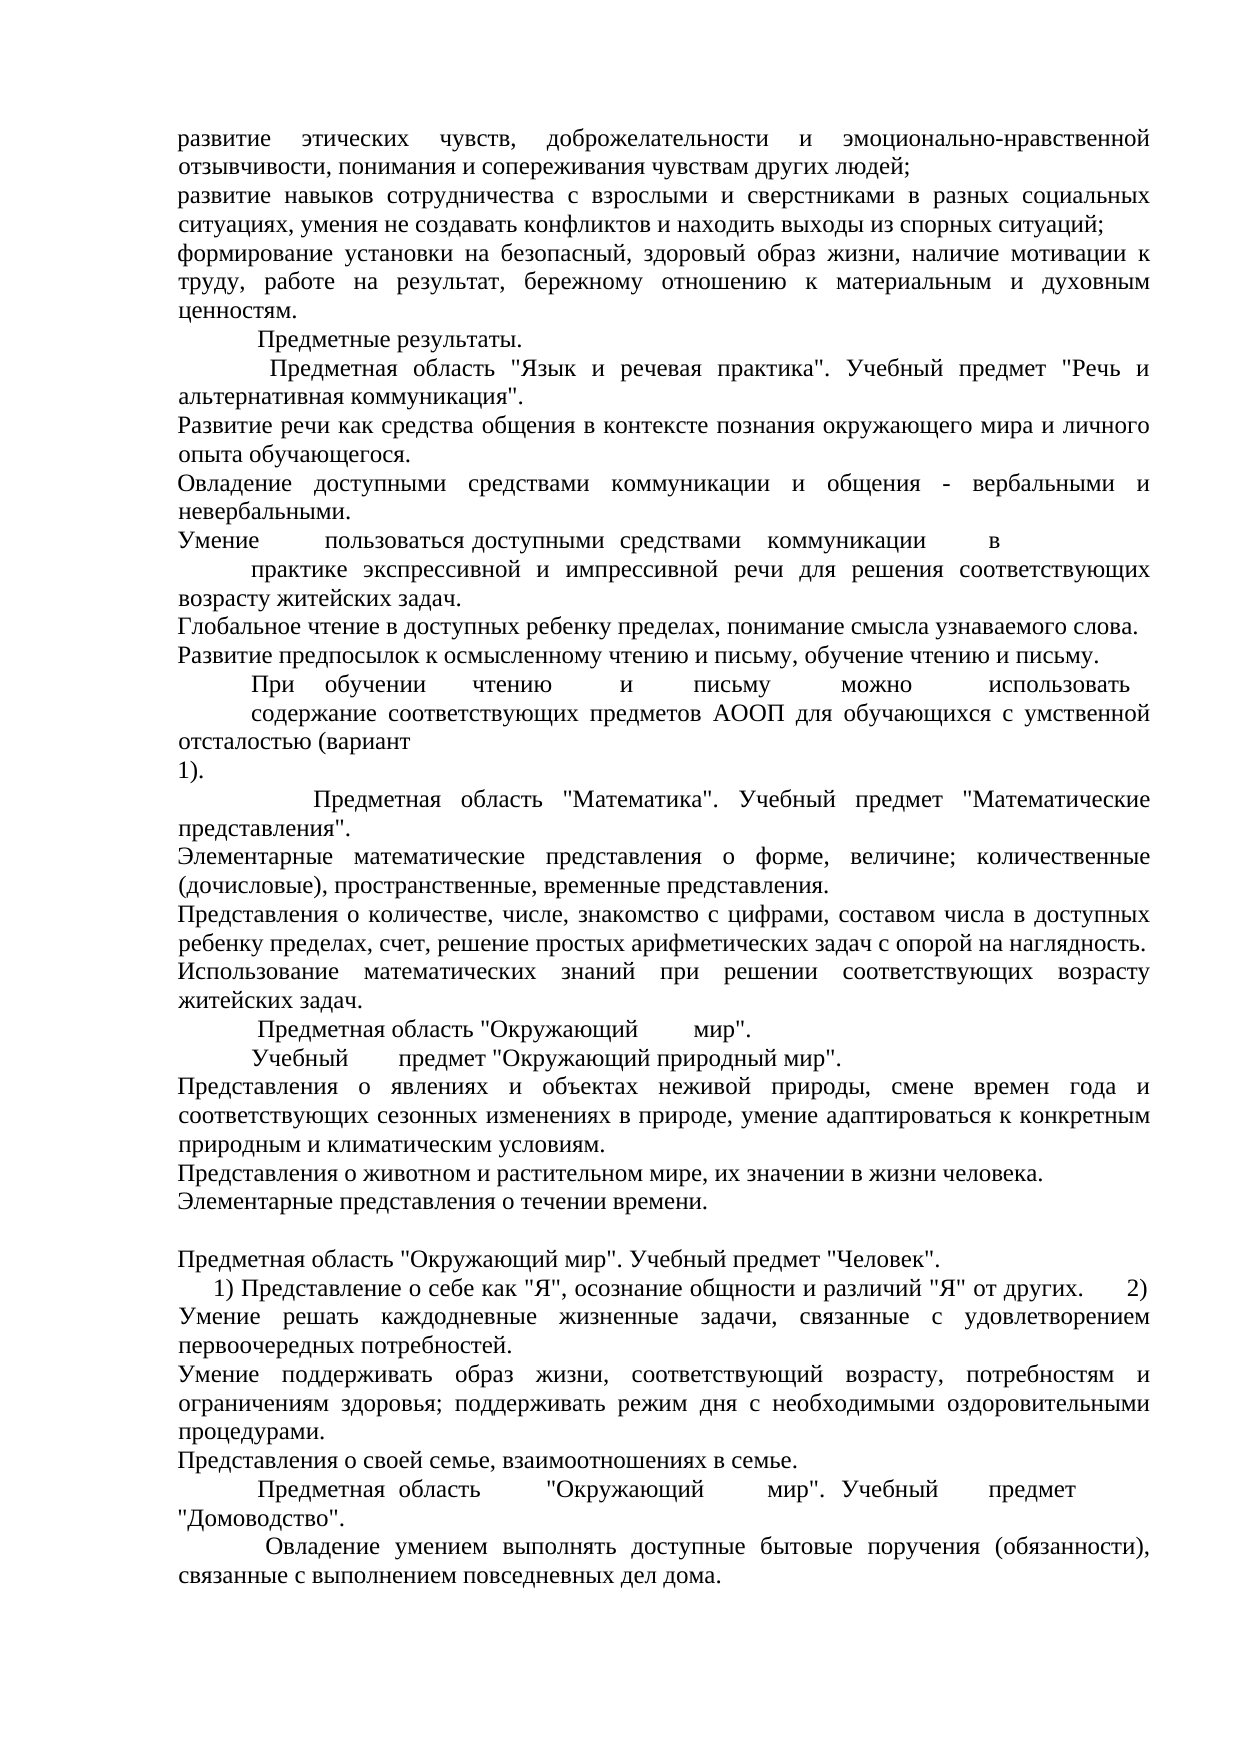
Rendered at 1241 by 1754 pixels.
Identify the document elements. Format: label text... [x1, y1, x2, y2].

text Учебный предмет "Окружающий природный мир". [177, 1043, 1151, 1071]
text Предметная область "Окружающий мир". Учебный предмет [177, 1474, 1151, 1503]
text Предметная область "Окружающий мир". Учебный предмет "Человек". [177, 1244, 1151, 1273]
text "Домоводство". [177, 1503, 1151, 1531]
text развитие навыков сотрудничества с взрослыми и сверстниками в разных социальных ситуациях, умения не создавать конфликтов и находить выходы из спорных ситуаций; [177, 180, 1151, 238]
text Умение пользоваться доступными средствами коммуникации в практике экспрессивной и импрессивной речи для решения соответствующих возрасту житейских задач. [177, 525, 1151, 611]
text Элементарные математические представления о форме, величине; количественные (дочисловые), пространственные, временные представления. [177, 841, 1151, 899]
text Предметная область "Окружающий мир". [177, 1014, 1151, 1043]
text Предметная область "Язык и речевая практика". Учебный предмет "Речь и альтернативная коммуникация". [177, 353, 1151, 410]
text Представления о животном и растительном мире, их значении в жизни человека. [177, 1158, 1151, 1186]
text Развитие речи как средства общения в контексте познания окружающего мира и личного опыта обучающегося. [177, 410, 1151, 468]
text Глобальное чтение в доступных ребенку пределах, понимание смысла узнаваемого слова. [177, 611, 1151, 640]
text При обучении чтению и письму можно использовать содержание соответствующих предметов АООП для обучающихся с умственной отсталостью (вариант [177, 669, 1151, 755]
text Использование математических знаний при решении соответствующих возрасту житейских задач. [177, 956, 1151, 1014]
text 1). [177, 755, 1151, 784]
text Предметные результаты. [177, 324, 1151, 353]
text 1) Представление о себе как "Я", осознание общности и различий "Я" от других. 2) Умение решать каждодневные жизненные задачи, связанные с удовлетворением первоочередных потребностей. [177, 1273, 1151, 1359]
text Умение поддерживать образ жизни, соответствующий возрасту, потребностям и ограничениям здоровья; поддерживать режим дня с необходимыми оздоровительными процедурами. [177, 1359, 1151, 1445]
text развитие этических чувств, доброжелательности и эмоционально-нравственной отзывчивости, понимания и сопереживания чувствам других людей; [177, 123, 1151, 180]
text Представления о явлениях и объектах неживой природы, смене времен года и соответствующих сезонных изменениях в природе, умение адаптироваться к конкретным природным и климатическим условиям. [177, 1071, 1151, 1158]
text Развитие предпосылок к осмысленному чтению и письму, обучение чтению и письму. [177, 640, 1151, 669]
text Предметная область "Математика". Учебный предмет "Математические представления". [177, 784, 1151, 841]
text формирование установки на безопасный, здоровый образ жизни, наличие мотивации к труду, работе на результат, бережному отношению к материальным и духовным ценностям. [177, 238, 1151, 324]
text Представления о количестве, числе, знакомство с цифрами, составом числа в доступных ребенку пределах, счет, решение простых арифметических задач с опорой на наглядность. [177, 899, 1151, 956]
text Овладение умением выполнять доступные бытовые поручения (обязанности), связанные с выполнением повседневных дел дома. [177, 1531, 1151, 1589]
text Овладение доступными средствами коммуникации и общения - вербальными и невербальными. [177, 468, 1151, 525]
text Элементарные представления о течении времени. [177, 1186, 1151, 1215]
text Представления о своей семье, взаимоотношениях в семье. [177, 1445, 1151, 1474]
